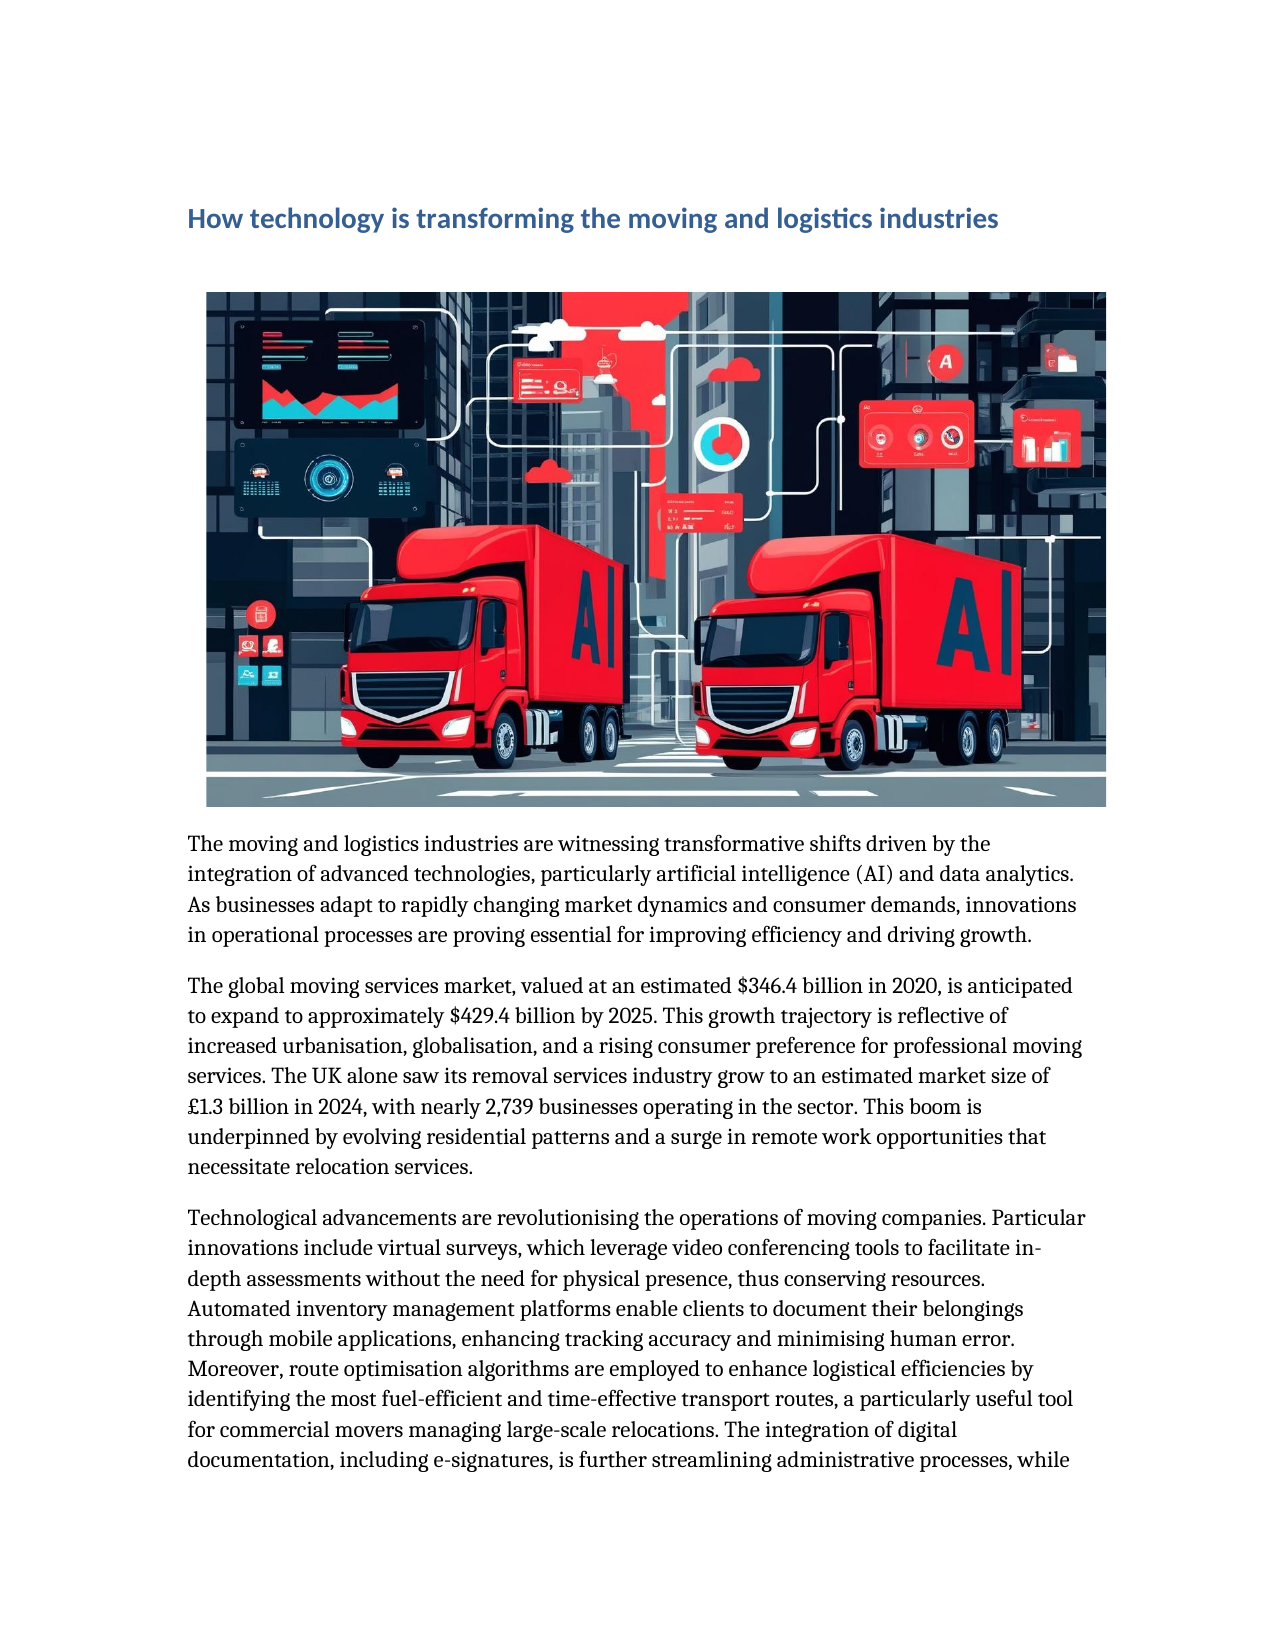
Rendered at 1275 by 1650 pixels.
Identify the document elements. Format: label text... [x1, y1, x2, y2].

picture [206, 292, 1107, 807]
subtitle How technology is transforming the moving and logistics industries [187, 200, 1087, 236]
text The moving and logistics industries are witnessing transformative shifts driven by the integration of advanced technologies, particularly artificial intelligence (AI) and data analytics. As businesses adapt to rapidly changing market dynamics and consumer demands, innovations in operational processes are proving essential for improving efficiency and driving growth. [187, 831, 1087, 948]
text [187, 1205, 1087, 1473]
text The global moving services market, valued at an estimated $346.4 billion in 2020, is anticipated to expand to approximately $429.4 billion by 2025. This growth trajectory is reflective of increased urbanisation, globalisation, and a rising consumer preference for professional moving services. The UK alone saw its removal services industry grow to an estimated market size of £1.3 billion in 2024, with nearly 2,739 businesses operating in the sector. This boom is underpinned by evolving residential patterns and a surge in remote work opportunities that necessitate relocation services. [187, 973, 1087, 1180]
